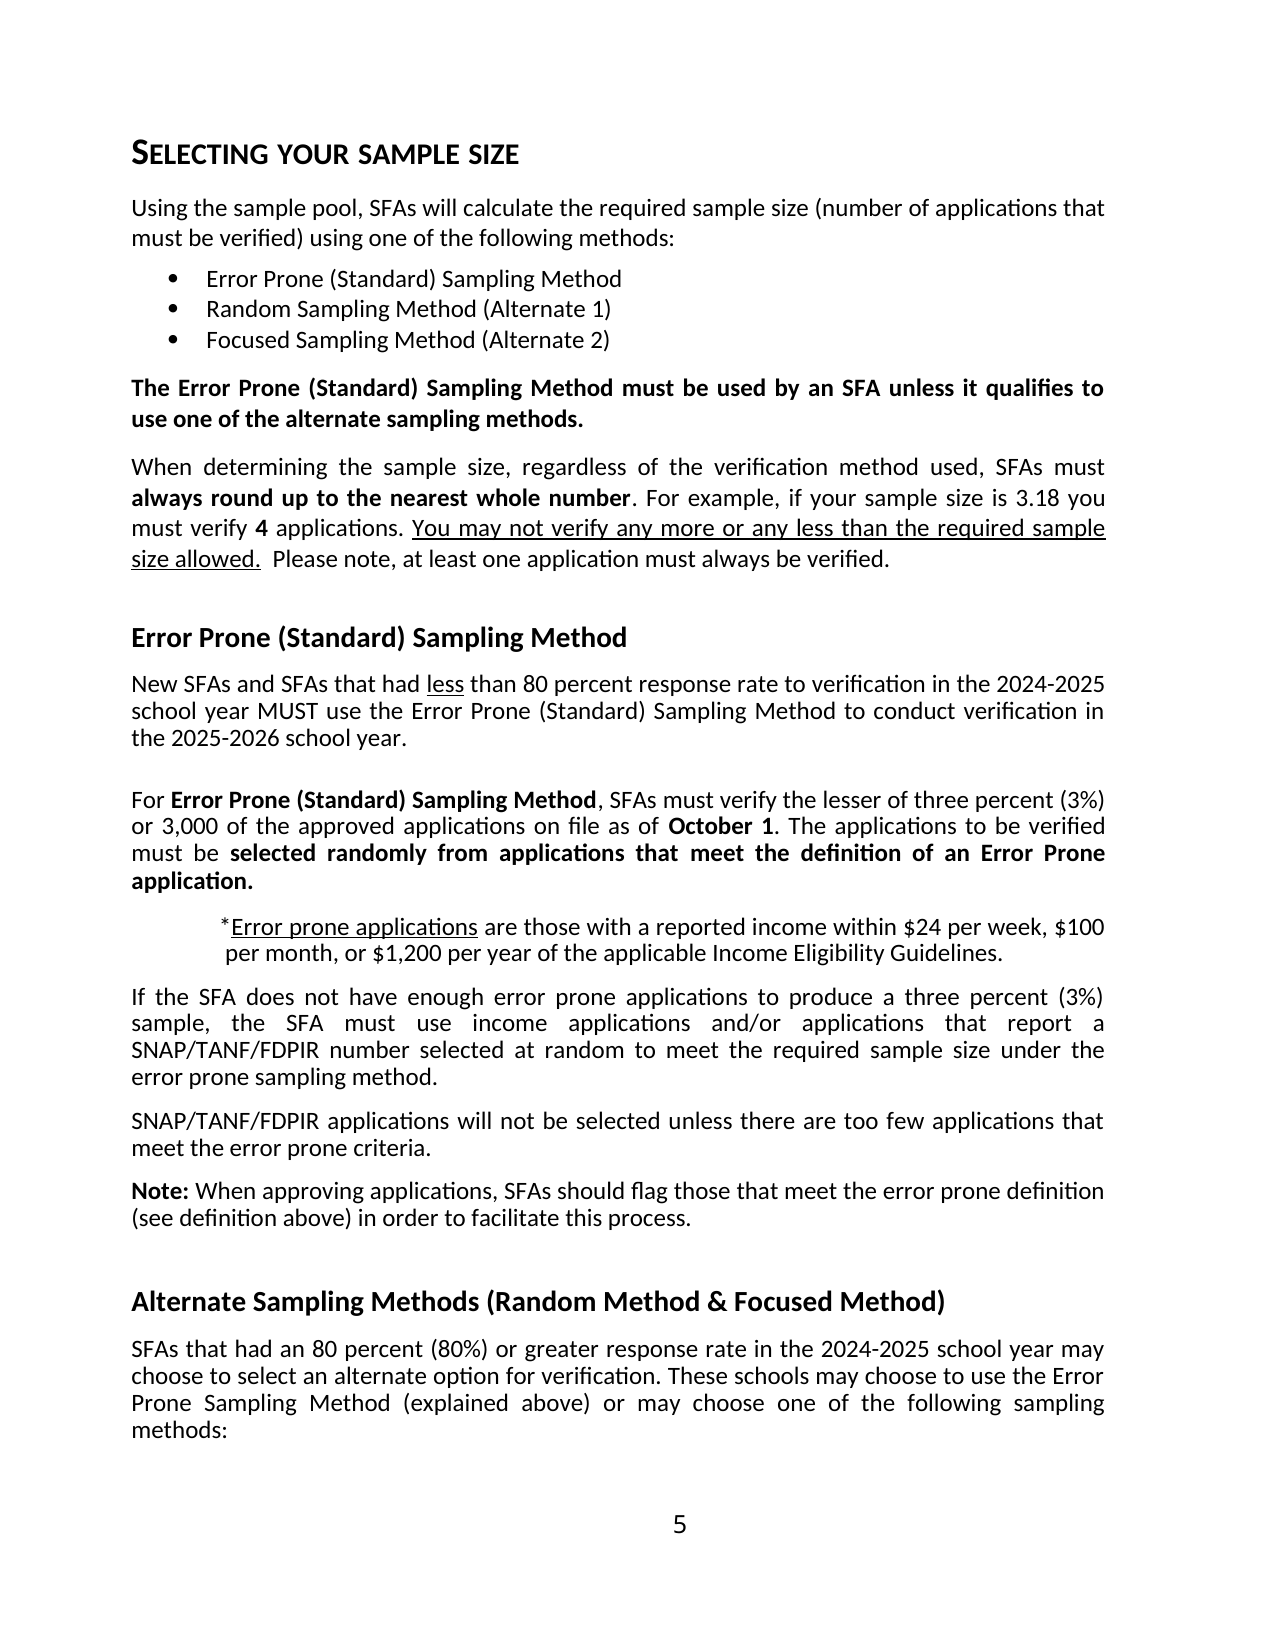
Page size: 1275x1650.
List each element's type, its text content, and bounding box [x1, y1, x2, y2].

text The Error Prone (Standard) Sampling Method must be used by an SFA unless it qualifies to use one of the alternate sampling methods. [131, 372, 1106, 433]
text When determining the sample size, regardless of the verification method used, SFAs must always round up to the nearest whole number. For example, if your sample size is 3.18 you must verify 4 applications. You may not verify any more or any less than the required sample size allowed. Please note, at least one application must always be verified. [56, 451, 1106, 573]
list Error Prone (Standard) Sampling Method [169, 263, 1106, 293]
text *Error prone applications are those with a reported income within $24 per week, $100 per month, or $1,200 per year of the applicable Income Eligibility Guidelines. [219, 913, 1106, 968]
text If the SFA does not have enough error prone applications to produce a three percent (3%) sample, the SFA must use income applications and/or applications that report a SNAP/TANF/FDPIR number selected at random to meet the required sample size under the error prone sampling method. [131, 983, 1106, 1092]
text SFAs that had an 80 percent (80%) or greater response rate in the 2024-2025 school year may choose to select an alternate option for verification. These schools may choose to use the Error Prone Sampling Method (explained above) or may choose one of the following sampling methods: [131, 1336, 1106, 1445]
subtitle Error Prone (Standard) Sampling Method [131, 622, 1228, 653]
list Random Sampling Method (Alternate 1) [169, 293, 1106, 324]
list Focused Sampling Method (Alternate 2) [169, 324, 1106, 354]
text For Error Prone (Standard) Sampling Method, SFAs must verify the lesser of three percent (3%) or 3,000 of the approved applications on file as of October 1. The applications to be verified must be selected randomly from applications that meet the definition of an Error Prone application. [131, 787, 1106, 895]
subtitle Alternate Sampling Methods (Random Method & Focused Method) [131, 1286, 1228, 1318]
text Note: When approving applications, SFAs should flag those that meet the error prone definition (see definition above) in order to facilitate this process. [131, 1178, 1106, 1232]
text SNAP/TANF/FDPIR applications will not be selected unless there are too few applications that meet the error prone criteria. [131, 1108, 1106, 1162]
text Using the sample pool, SFAs will calculate the required sample size (number of applications that must be verified) using one of the following methods: [56, 192, 1106, 253]
subtitle Selecting your sample size [131, 128, 1228, 174]
text New SFAs and SFAs that had less than 80 percent response rate to verification in the 2024-2025 school year MUST use the Error Prone (Standard) Sampling Method to conduct verification in the 2025-2026 school year. [131, 671, 1106, 753]
